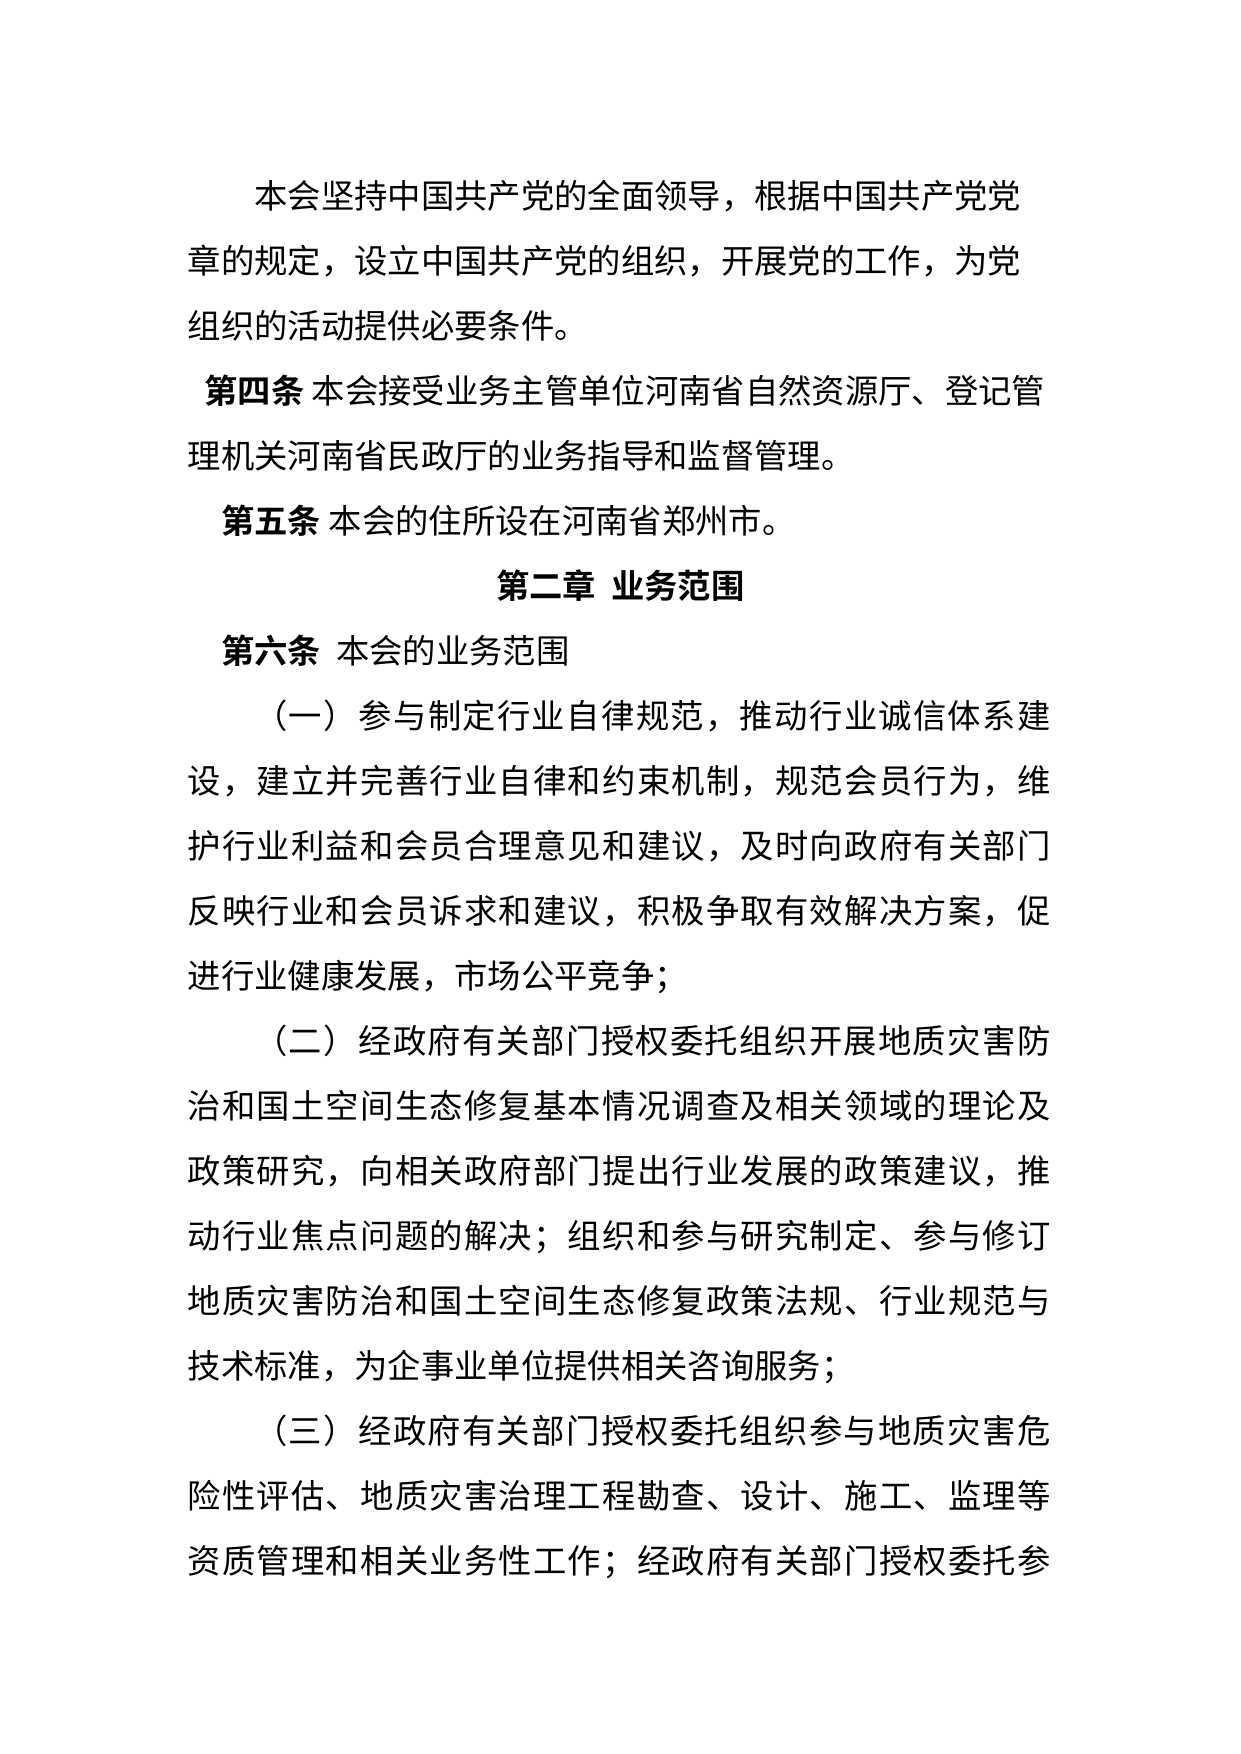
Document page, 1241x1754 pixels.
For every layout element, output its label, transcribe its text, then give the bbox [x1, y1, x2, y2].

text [187, 1397, 1053, 1592]
text 第四条 本会接受业务主管单位河南省自然资源厅、登记管理机关河南省民政厅的业务指导和监督管理。 [187, 357, 1053, 487]
text 本会坚持中国共产党的全面领导，根据中国共产党党章的规定，设立中国共产党的组织，开展党的工作，为党组织的活动提供必要条件。 [187, 162, 1053, 357]
text （一）参与制定行业自律规范，推动行业诚信体系建设，建立并完善行业自律和约束机制，规范会员行为，维护行业利益和会员合理意见和建议，及时向政府有关部门反映行业和会员诉求和建议，积极争取有效解决方案，促进行业健康发展，市场公平竞争； [187, 682, 1053, 1007]
text 第二章 业务范围 [187, 552, 1053, 617]
text 第六条 本会的业务范围 [187, 617, 1053, 682]
text （二）经政府有关部门授权委托组织开展地质灾害防治和国土空间生态修复基本情况调查及相关领域的理论及政策研究，向相关政府部门提出行业发展的政策建议，推动行业焦点问题的解决；组织和参与研究制定、参与修订地质灾害防治和国土空间生态修复政策法规、行业规范与技术标准，为企事业单位提供相关咨询服务； [187, 1007, 1053, 1397]
text 第五条 本会的住所设在河南省郑州市。 [187, 487, 1053, 552]
